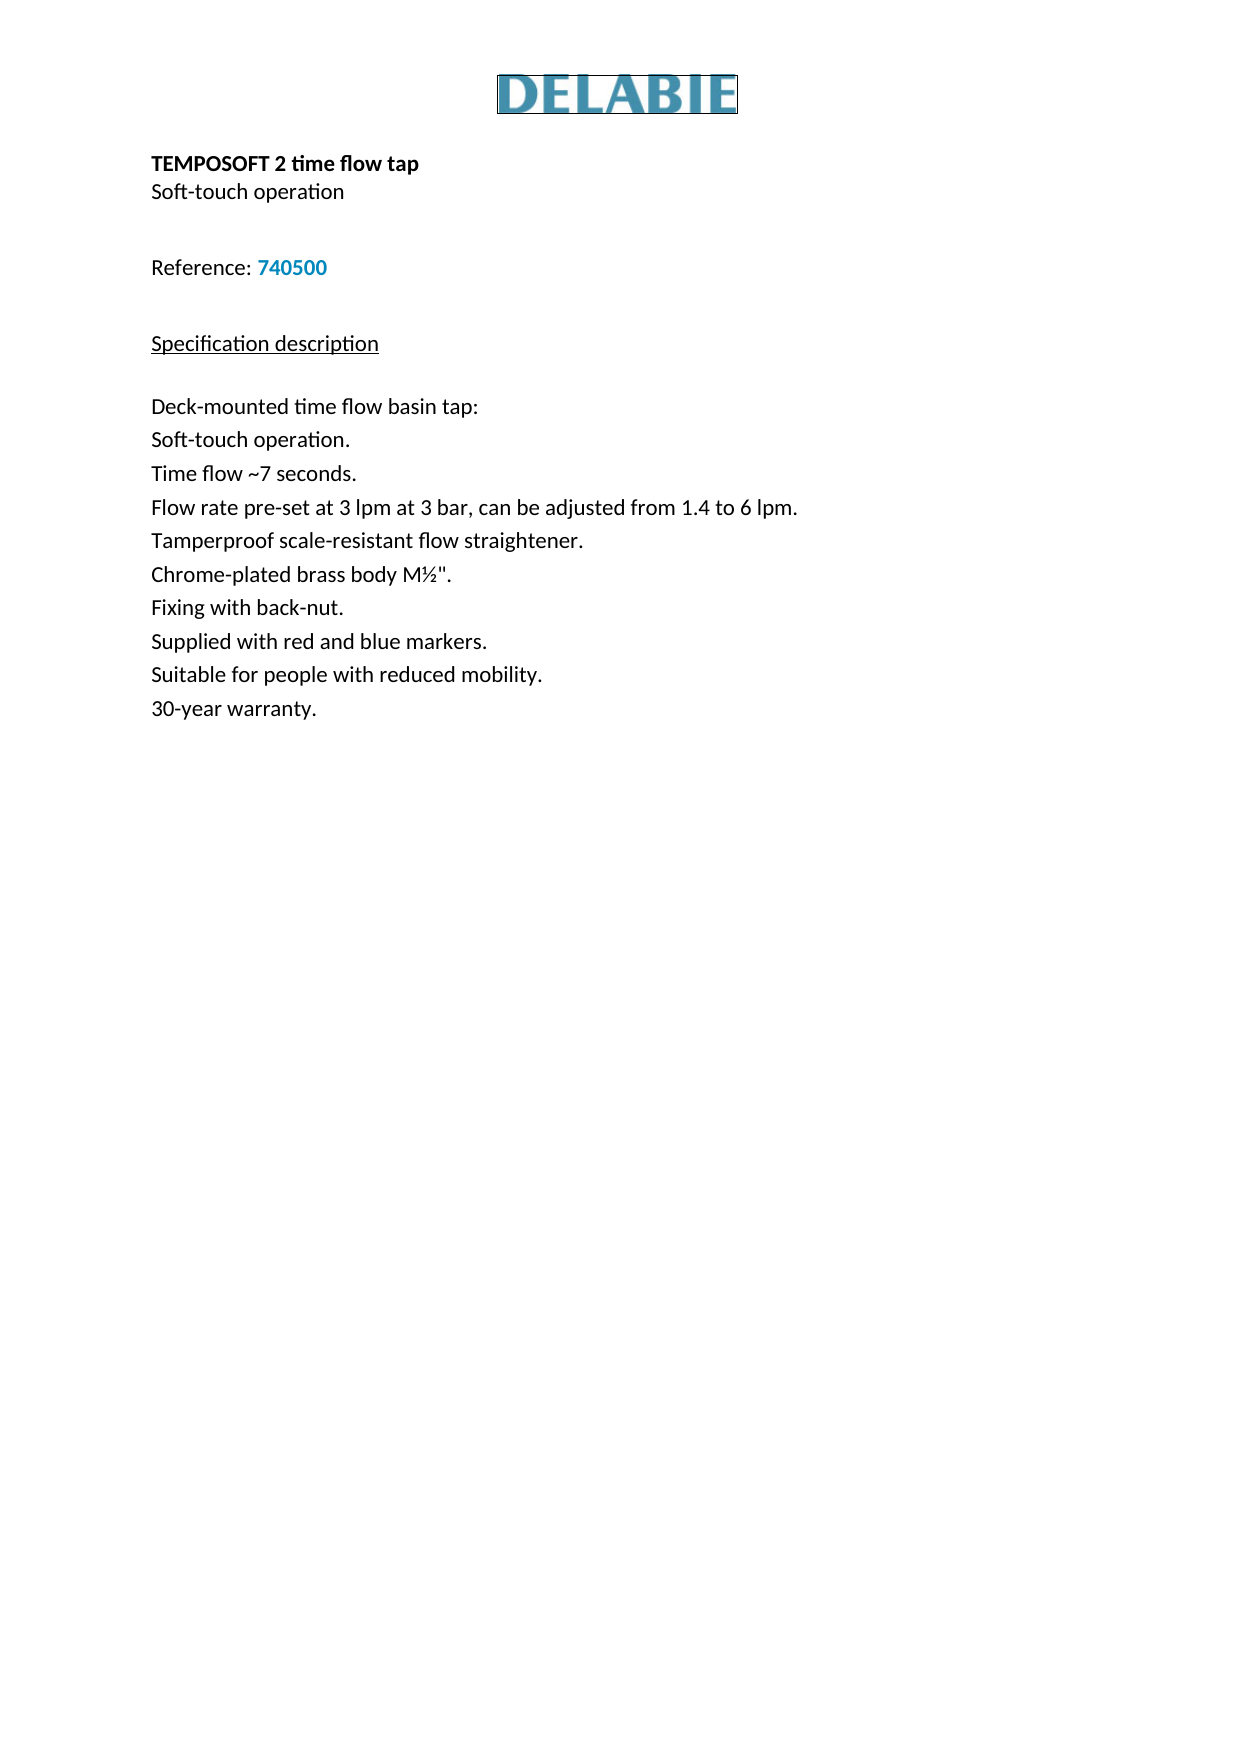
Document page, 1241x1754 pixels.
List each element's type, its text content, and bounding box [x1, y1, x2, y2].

text Time flow ~7 seconds. [151, 459, 1084, 487]
text Deck-mounted time flow basin tap: [151, 392, 1084, 420]
picture [498, 76, 737, 113]
text Soft-touch operation. [151, 426, 1084, 453]
text Soft-touch operation [151, 177, 1084, 205]
text Reference: 740500 [151, 253, 1084, 281]
text Specification description [151, 329, 1084, 357]
text Fixing with back-nut. [151, 593, 1084, 621]
text Tamperproof scale-resistant flow straightener. [151, 526, 1084, 554]
text TEMPOSOFT 2 time flow tap [151, 149, 1084, 177]
text Suitable for people with reduced mobility. [151, 660, 1084, 688]
text Flow rate pre-set at 3 lpm at 3 bar, can be adjusted from 1.4 to 6 lpm. [151, 493, 1084, 521]
text Chrome-plated brass body M½". [151, 560, 1084, 588]
text Supplied with red and blue markers. [151, 627, 1084, 655]
text 30-year warranty. [151, 694, 1084, 722]
